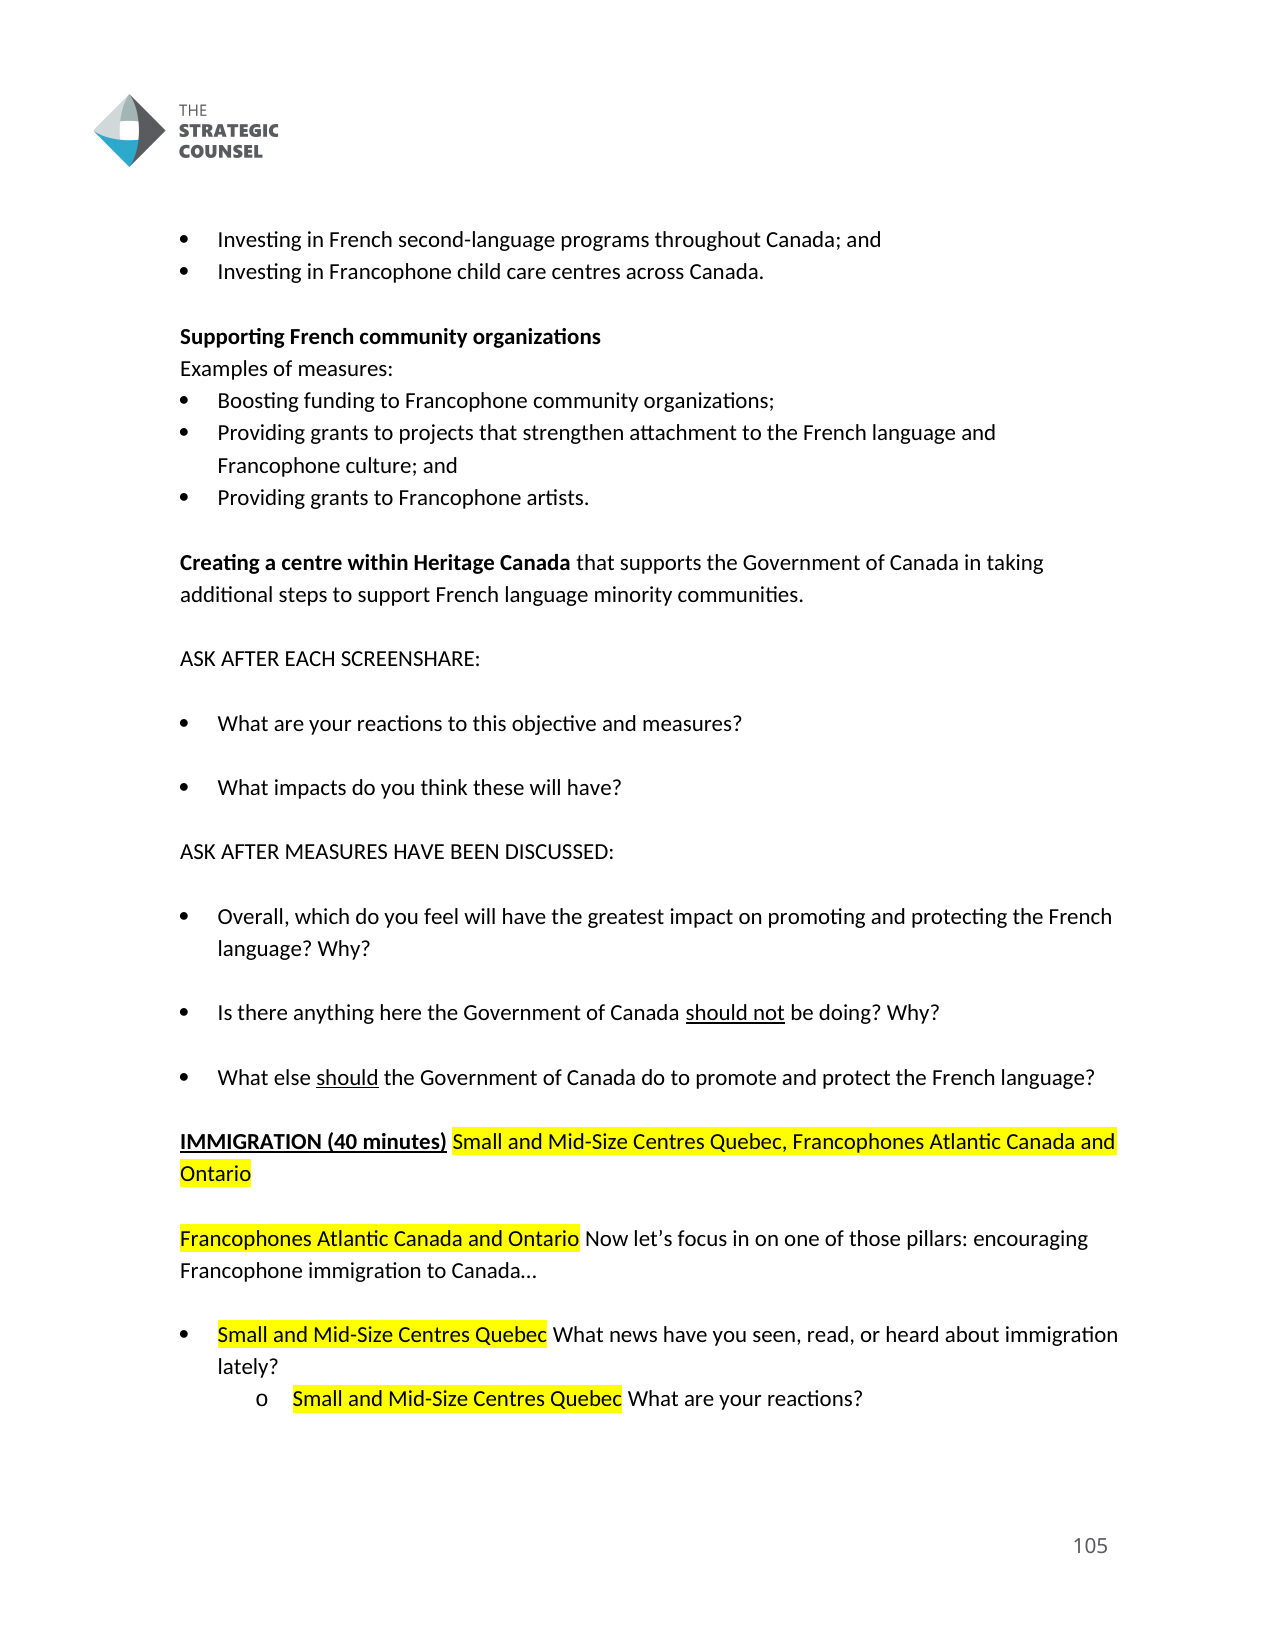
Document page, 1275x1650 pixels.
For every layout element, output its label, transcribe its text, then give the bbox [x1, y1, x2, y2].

list Investing in French second-language programs throughout Canada; and [180, 225, 1125, 253]
list What else should the Government of Canada do to promote and protect the French language? [180, 1063, 1125, 1091]
text ASK AFTER MEASURES HAVE BEEN DISCUSSED: [180, 837, 1125, 865]
list Small and Mid-Size Centres Quebec What news have you seen, read, or heard about immigration lately? [180, 1320, 1125, 1380]
list Investing in Francophone child care centres across Canada. [180, 257, 1125, 318]
text IMMIGRATION (40 minutes) Small and Mid-Size Centres Quebec, Francophones Atlantic Canada and Ontario [180, 1127, 1124, 1187]
list Providing grants to projects that strengthen attachment to the French language and Francophone culture; and [180, 418, 1125, 479]
text Supporting French community organizations [180, 322, 1125, 350]
text ASK AFTER EACH SCREENSHARE: [180, 644, 1124, 672]
text Francophones Atlantic Canada and Ontario Now let’s focus in on one of those pillars: encouraging Francophone immigration to Canada… [180, 1224, 1125, 1284]
text Examples of measures: [180, 354, 1125, 382]
list Is there anything here the Government of Canada should not be doing? Why? [180, 998, 1125, 1026]
list What impacts do you think these will have? [180, 773, 1125, 801]
list What are your reactions to this objective and measures? [180, 709, 1125, 737]
list Small and Mid-Size Centres Quebec What are your reactions? [255, 1384, 1125, 1414]
list Overall, which do you feel will have the greatest impact on promoting and protecting the French language? Why? [180, 902, 1125, 962]
picture [93, 94, 279, 167]
list Providing grants to Francophone artists. [180, 483, 1125, 543]
list Boosting funding to Francophone community organizations; [180, 386, 1125, 414]
text Creating a centre within Heritage Canada that supports the Government of Canada in taking additional steps to support French language minority communities. [180, 548, 1124, 608]
